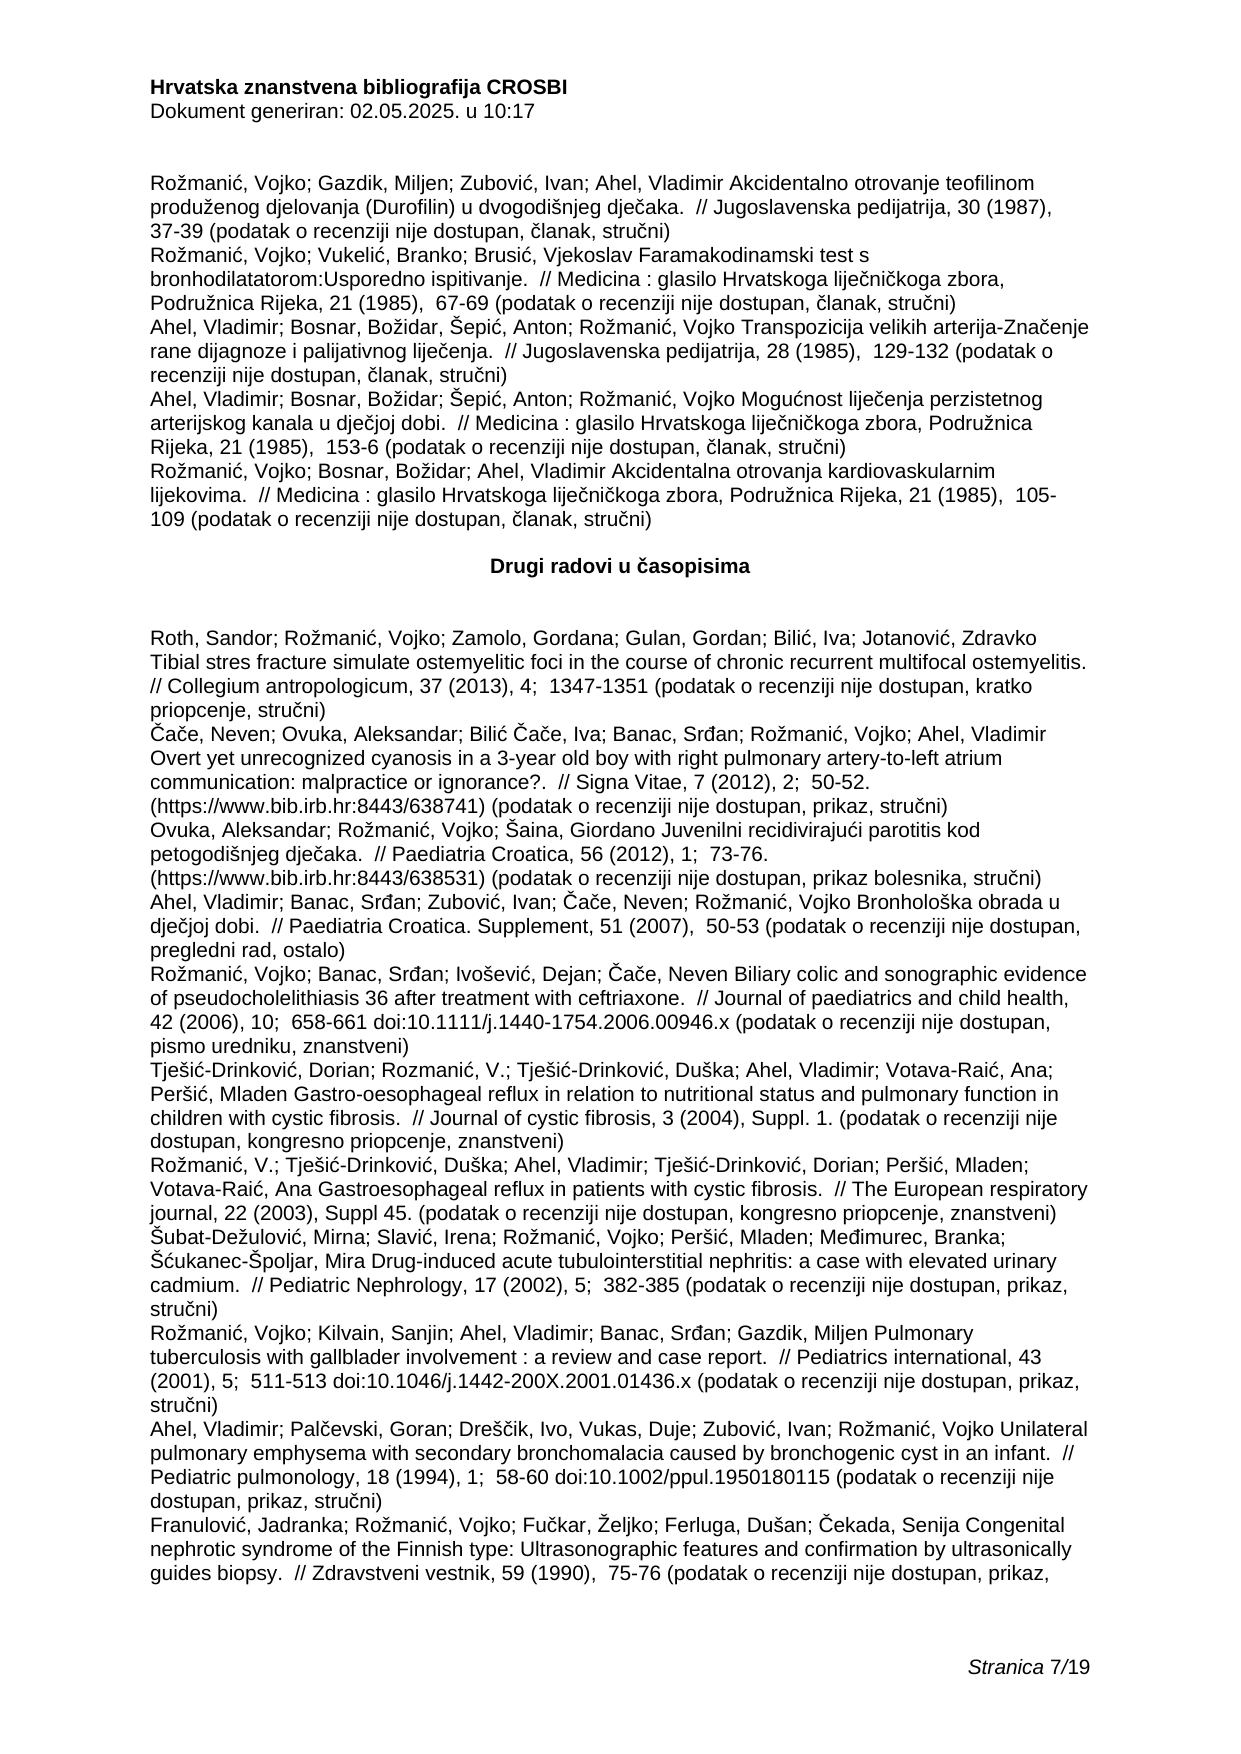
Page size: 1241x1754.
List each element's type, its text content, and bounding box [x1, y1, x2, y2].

text Rožmanić, Vojko; Vukelić, Branko; Brusić, Vjekoslav [150, 243, 1090, 315]
text Ahel, Vladimir; Bosnar, Božidar, Šepić, Anton; Rožmanić, Vojko [150, 315, 1090, 387]
text Rožmanić, Vojko; Gazdik, Miljen; Zubović, Ivan; Ahel, Vladimir [150, 171, 1090, 243]
text Tješić-Drinković, Dorian; Rozmanić, V.; Tješić-Drinković, Duška; Ahel, Vladimir; Votava-Raić, Ana; Peršić, Mladen [150, 1057, 1090, 1153]
text Rožmanić, Vojko; Banac, Srđan; Ivošević, Dejan; Čače, Neven [150, 962, 1090, 1057]
text Roth, Sandor; Rožmanić, Vojko; Zamolo, Gordana; Gulan, Gordan; Bilić, Iva; Jotanović, Zdravko [150, 626, 1090, 722]
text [150, 1513, 1090, 1584]
text Šubat-Dežulović, Mirna; Slavić, Irena; Rožmanić, Vojko; Peršić, Mladen; Međimurec, Branka; Šćukanec-Špoljar, Mira [150, 1225, 1090, 1321]
text Ovuka, Aleksandar; Rožmanić, Vojko; Šaina, Giordano [150, 818, 1090, 890]
text Čače, Neven; Ovuka, Aleksandar; Bilić Čače, Iva; Banac, Srđan; Rožmanić, Vojko; Ahel, Vladimir [150, 722, 1090, 818]
text Ahel, Vladimir; Bosnar, Božidar; Šepić, Anton; Rožmanić, Vojko [150, 387, 1090, 458]
text Ahel, Vladimir; Palčevski, Goran; Dreščik, Ivo, Vukas, Duje; Zubović, Ivan; Rožmanić, Vojko [150, 1417, 1090, 1513]
subtitle Drugi radovi u časopisima [150, 554, 1090, 578]
text Ahel, Vladimir; Banac, Srđan; Zubović, Ivan; Čače, Neven; Rožmanić, Vojko [150, 890, 1090, 962]
text Rožmanić, Vojko; Bosnar, Božidar; Ahel, Vladimir [150, 458, 1090, 530]
text Rožmanić, Vojko; Kilvain, Sanjin; Ahel, Vladimir; Banac, Srđan; Gazdik, Miljen [150, 1321, 1090, 1417]
text Rožmanić, V.; Tješić-Drinković, Duška; Ahel, Vladimir; Tješić-Drinković, Dorian; Peršić, Mladen; Votava-Raić, Ana [150, 1153, 1090, 1225]
